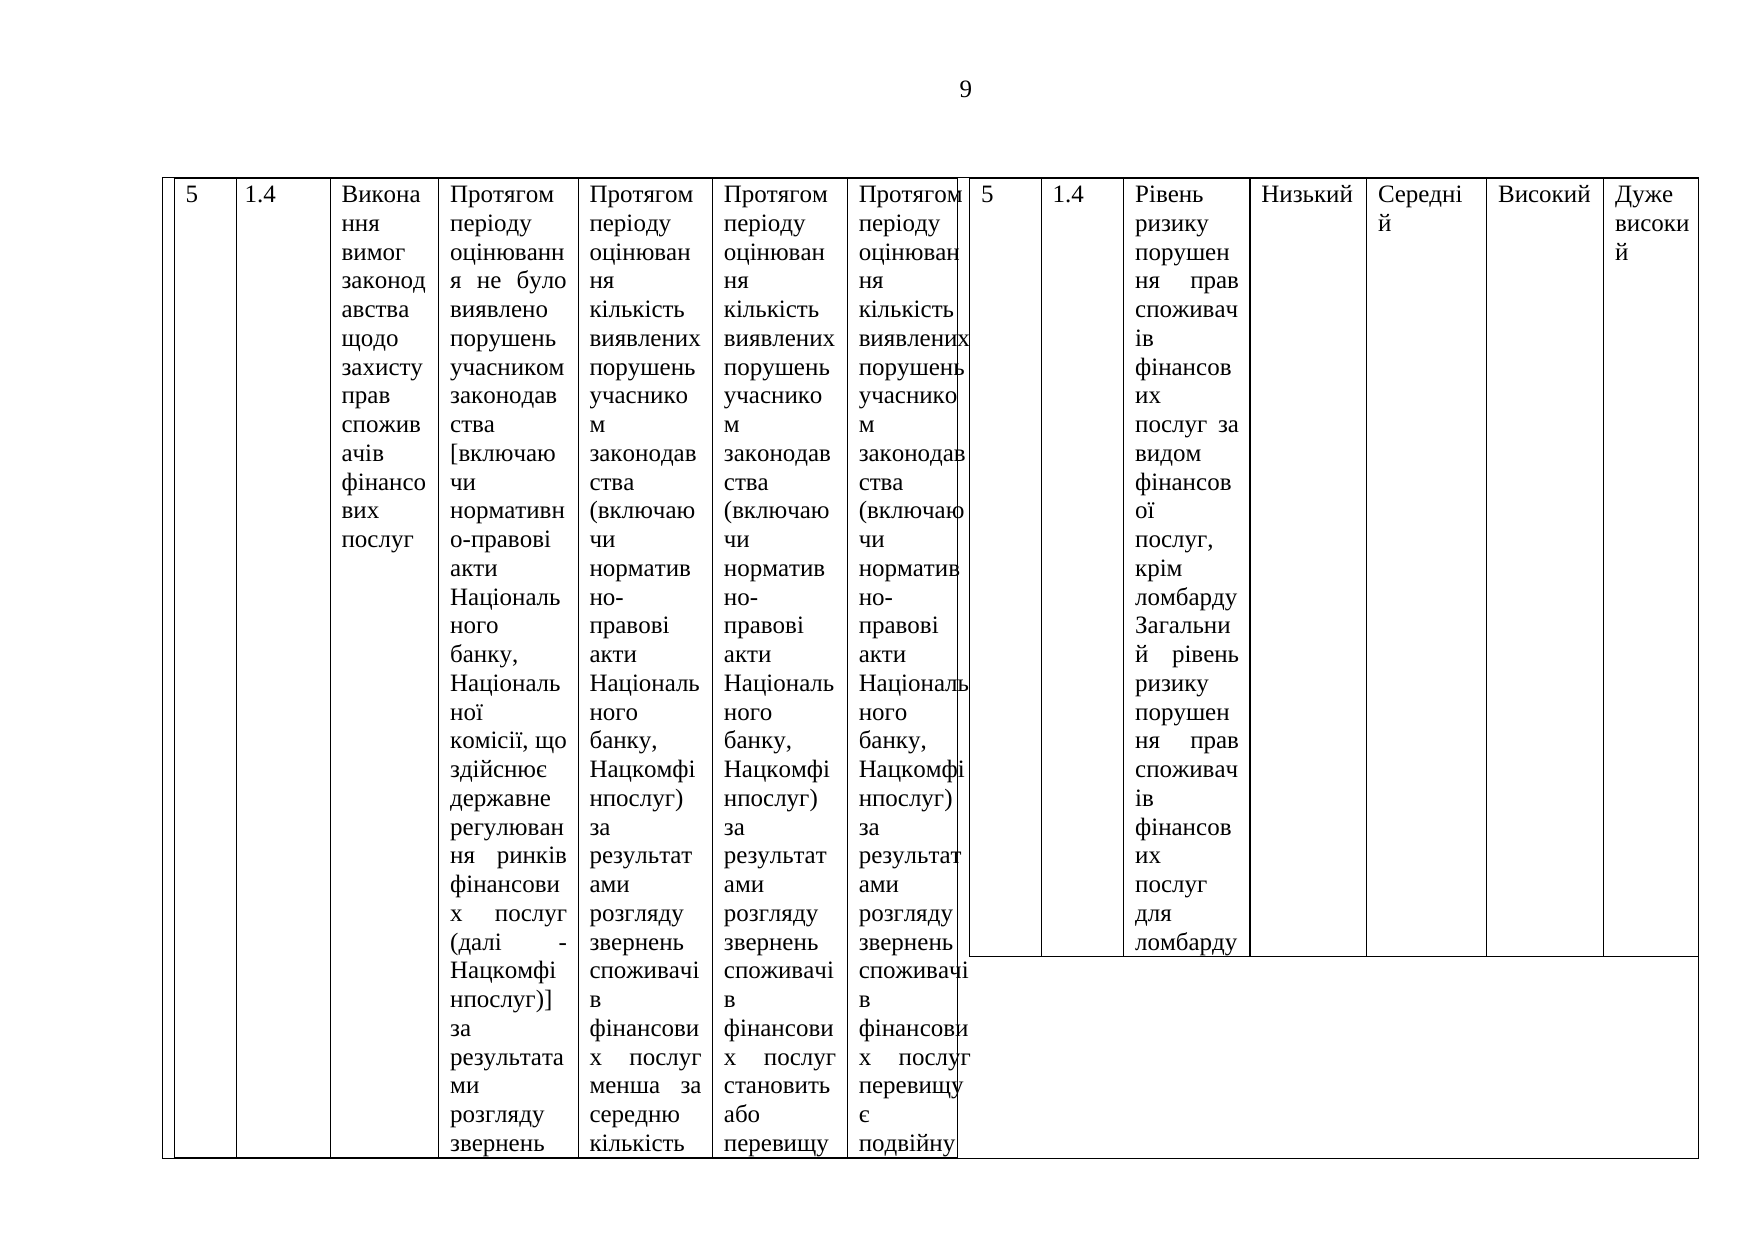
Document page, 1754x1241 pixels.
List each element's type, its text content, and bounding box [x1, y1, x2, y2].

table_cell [439, 179, 578, 1157]
table_cell рядок 5 таблиці Додатку 3 [1367, 179, 1486, 956]
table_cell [237, 179, 330, 1157]
table_cell рядок 5 таблиці Додатку 3 [1604, 179, 1698, 956]
table_cell рядок 5 таблиці Додатку 3 [1487, 179, 1603, 956]
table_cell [848, 179, 957, 1157]
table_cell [713, 179, 847, 1157]
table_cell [958, 336, 1698, 1158]
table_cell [331, 179, 438, 1157]
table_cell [579, 179, 712, 1157]
table_cell рядок 5 таблиці Додатку 3 [970, 179, 1041, 956]
table_cell рядок 5 таблиці Додатку 3 [1124, 179, 1249, 956]
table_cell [163, 178, 174, 1158]
table_cell рядок 5 таблиці Додатку 3 [1251, 179, 1366, 956]
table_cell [175, 179, 236, 1157]
table_cell рядок 5 таблиці Додатку 3 [1042, 179, 1123, 956]
